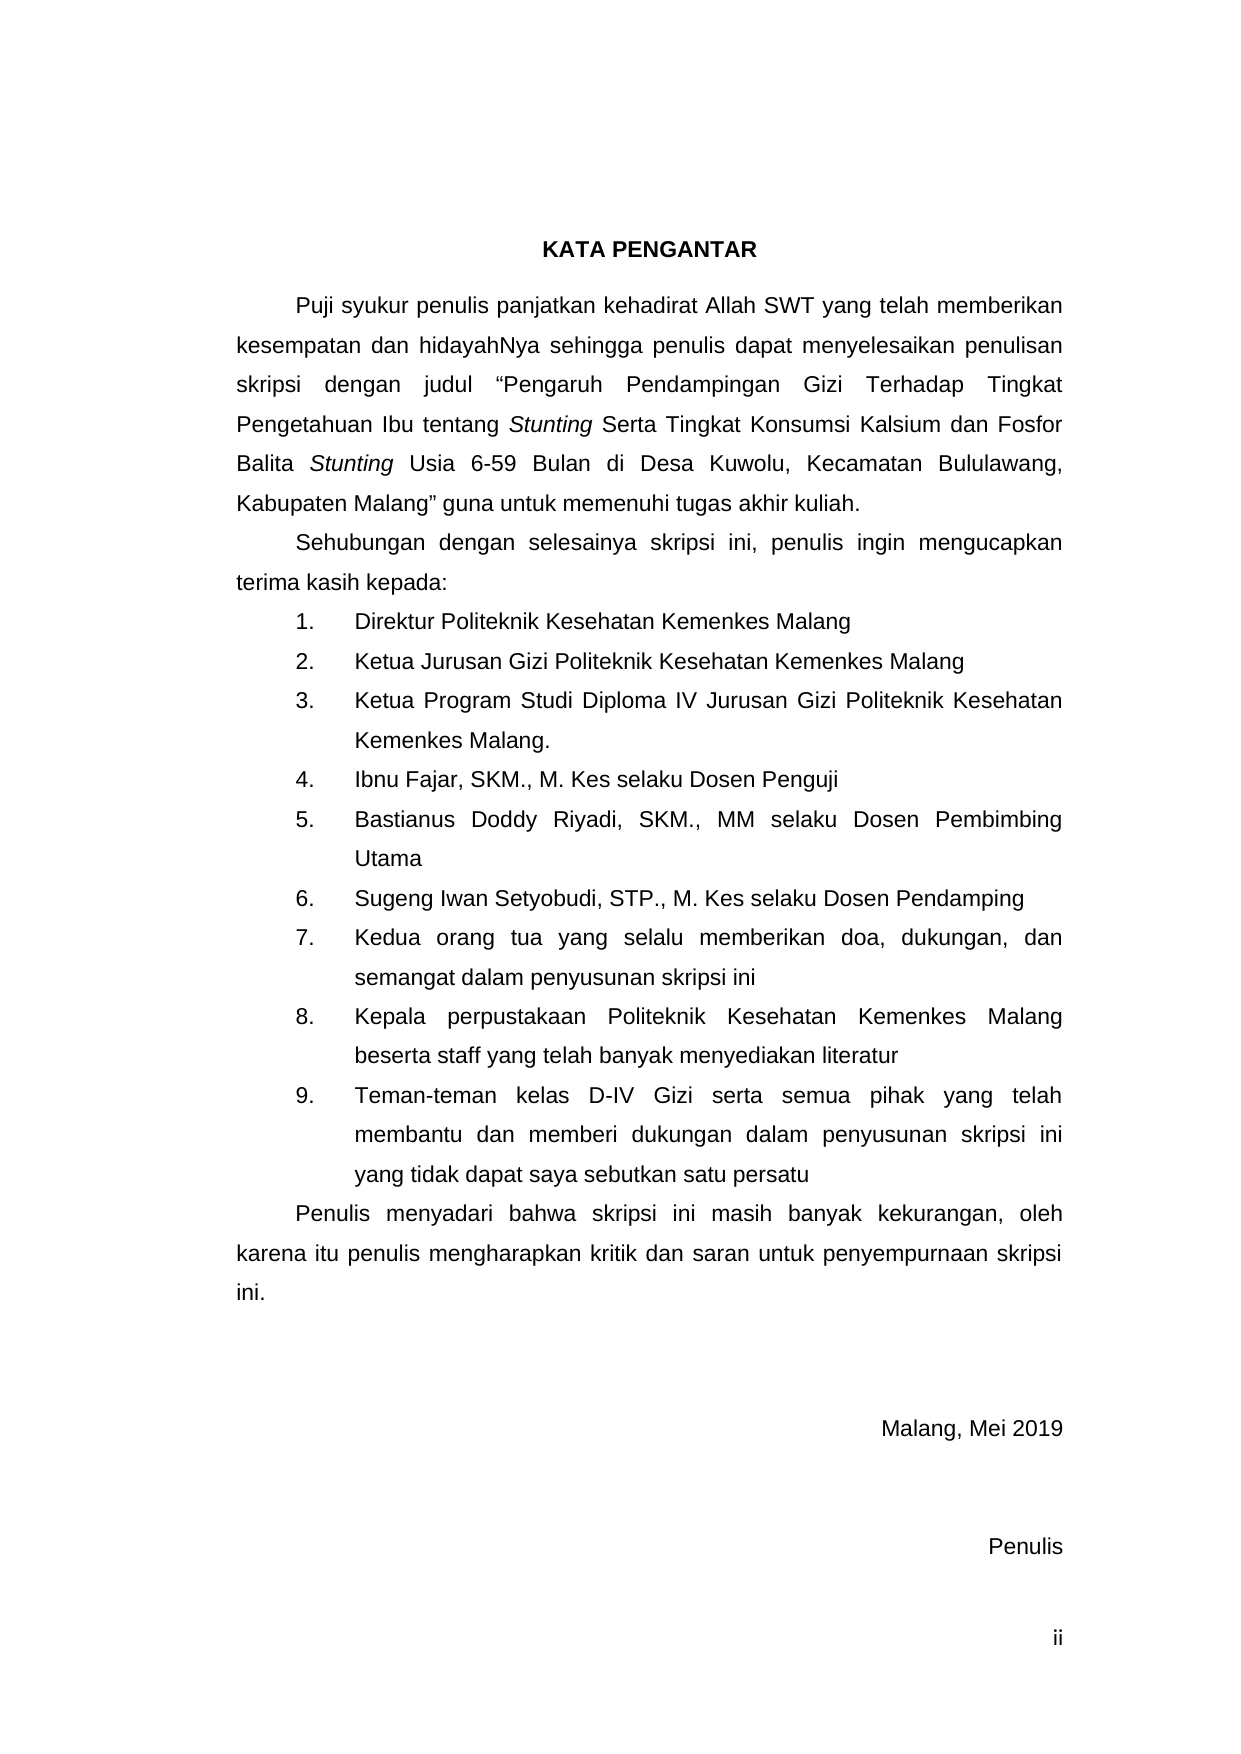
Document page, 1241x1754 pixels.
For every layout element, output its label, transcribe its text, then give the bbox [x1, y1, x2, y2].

list Sugeng Iwan Setyobudi, STP., M. Kes selaku Dosen Pendamping [295, 884, 1063, 911]
list Ibnu Fajar, SKM., M. Kes selaku Dosen Penguji [295, 766, 1063, 792]
list Ketua Program Studi Diploma IV Jurusan Gizi Politeknik Kesehatan Kemenkes Malang. [295, 687, 1063, 753]
list Ketua Jurusan Gizi Politeknik Kesehatan Kemenkes Malang [295, 648, 1063, 674]
list Penulis [236, 1533, 1063, 1559]
list Malang, Mei 2019 [236, 1414, 1063, 1441]
text Puji syukur penulis panjatkan kehadirat Allah SWT yang telah memberikan kesempatan dan hidayahNya sehingga penulis dapat menyelesaikan penulisan skripsi dengan judul “Pengaruh Pendampingan Gizi Terhadap Tingkat Pengetahuan Ibu tentang Stunting Serta Tingkat Konsumsi Kalsium dan Fosfor Balita Stunting Usia 6-59 Bulan di Desa Kuwolu, Kecamatan Bululawang, Kabupaten Malang” guna untuk memenuhi tugas akhir kuliah. [236, 292, 1063, 516]
list Direktur Politeknik Kesehatan Kemenkes Malang [295, 608, 1063, 634]
text KATA PENGANTAR [236, 236, 1063, 263]
list Teman-teman kelas D-IV Gizi serta semua pihak yang telah membantu dan memberi dukungan dalam penyusunan skripsi ini yang tidak dapat saya sebutkan satu persatu [295, 1082, 1063, 1187]
list Penulis menyadari bahwa skripsi ini masih banyak kekurangan, oleh karena itu penulis mengharapkan kritik dan saran untuk penyempurnaan skripsi ini. [236, 1200, 1063, 1306]
list Kepala perpustakaan Politeknik Kesehatan Kemenkes Malang beserta staff yang telah banyak menyediakan literatur [295, 1003, 1063, 1069]
text Sehubungan dengan selesainya skripsi ini, penulis ingin mengucapkan terima kasih kepada: [236, 529, 1063, 595]
list Bastianus Doddy Riyadi, SKM., MM selaku Dosen Pembimbing Utama [295, 806, 1063, 871]
list Kedua orang tua yang selalu memberikan doa, dukungan, dan semangat dalam penyusunan skripsi ini [295, 924, 1063, 990]
